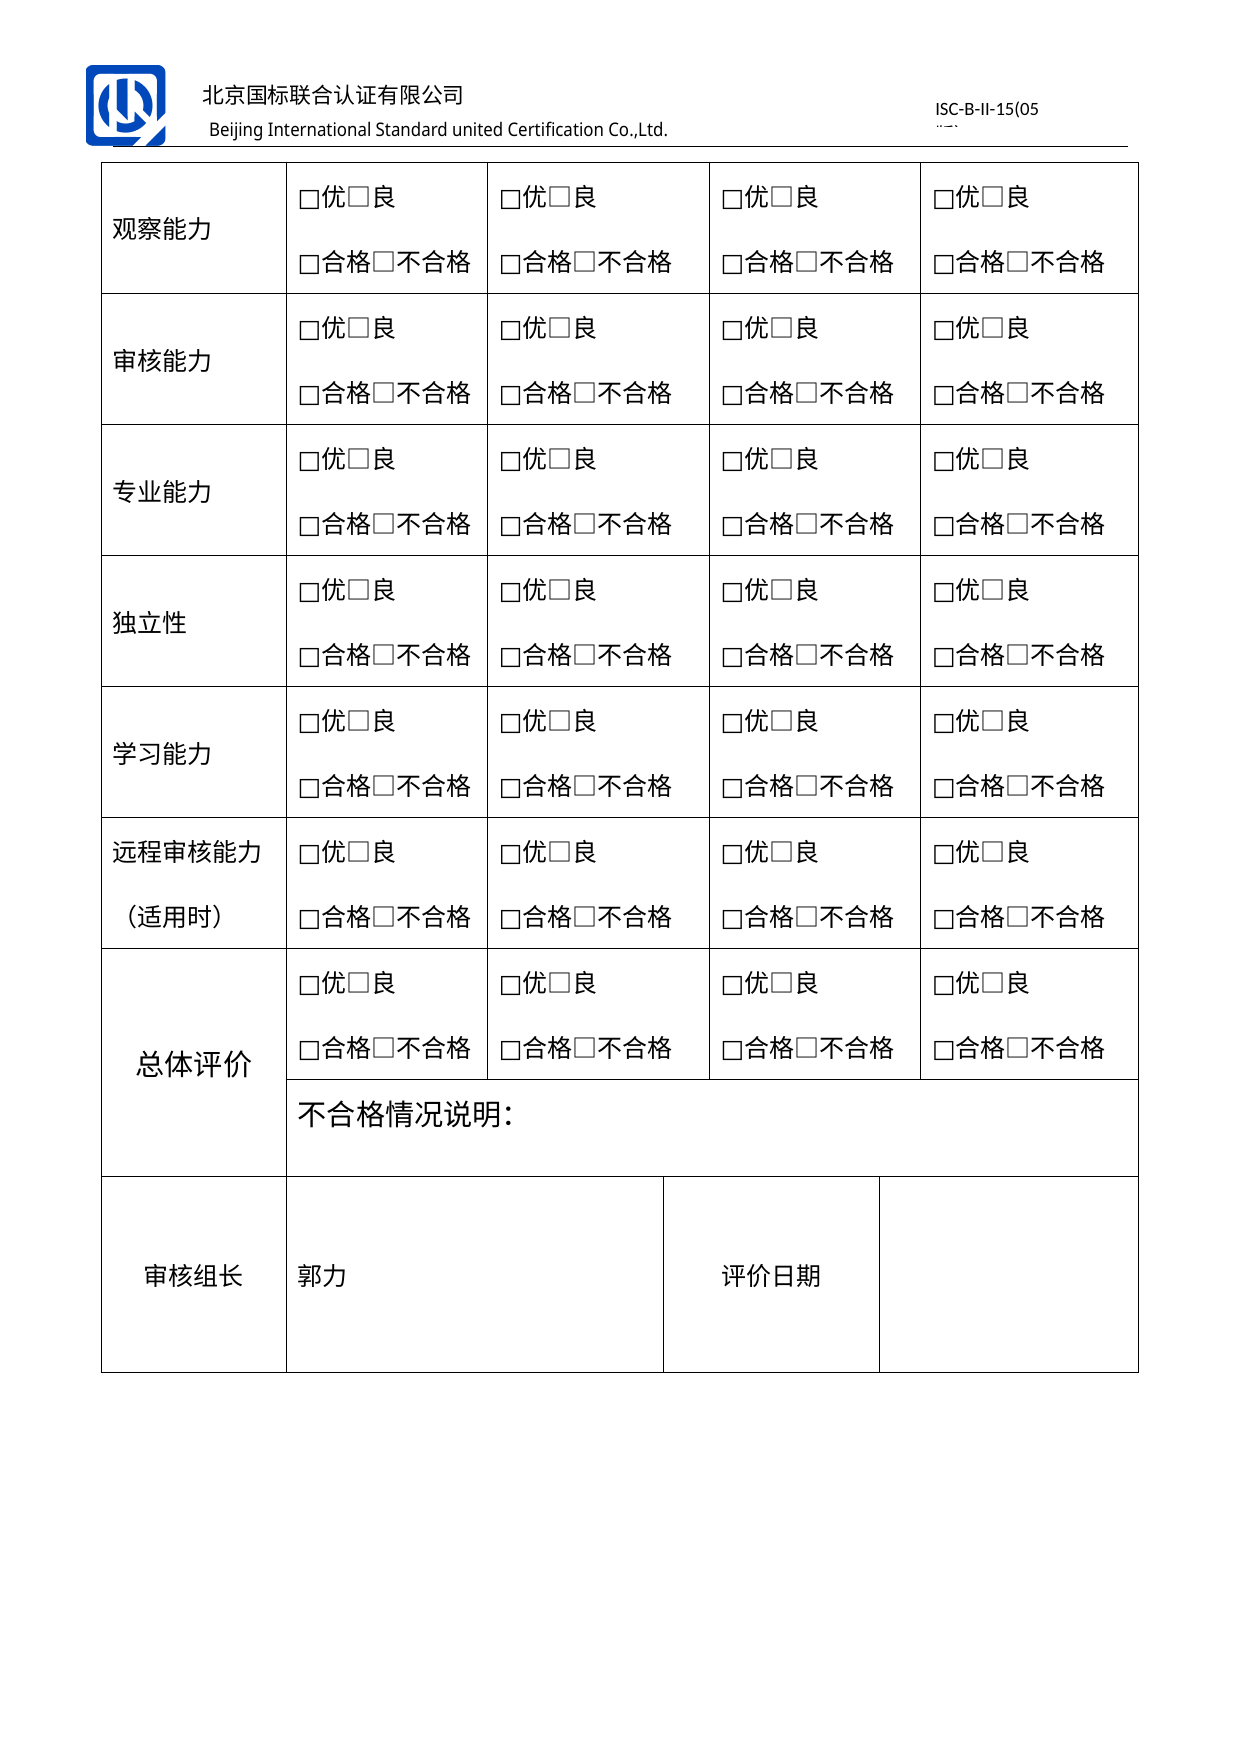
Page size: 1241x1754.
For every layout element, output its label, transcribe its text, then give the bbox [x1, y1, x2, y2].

table_cell □优□良 □合格□不合格 [287, 294, 487, 424]
table_cell □优□良 □合格□不合格 [488, 294, 709, 424]
table_cell 远程审核能力 （适用时） [102, 818, 286, 948]
table_cell □优□良 □合格□不合格 [710, 949, 920, 1079]
table_cell 评价日期 [664, 1177, 879, 1372]
table_cell □优□良 □合格□不合格 [488, 818, 709, 948]
table_cell 学习能力 [102, 687, 286, 817]
table_cell 专业能力 [102, 425, 286, 555]
table_cell 郭力 [287, 1177, 663, 1372]
table_cell □优□良 □合格□不合格 [287, 949, 487, 1079]
table_cell □优□良 □合格□不合格 [287, 163, 487, 293]
table_cell 审核能力 [102, 294, 286, 424]
table_cell □优□良 □合格□不合格 [710, 294, 920, 424]
table_cell □优□良 □合格□不合格 [921, 818, 1138, 948]
picture [86, 65, 166, 146]
table_cell □优□良 □合格□不合格 [287, 818, 487, 948]
table_cell □优□良 □合格□不合格 [921, 556, 1138, 686]
table_cell 不合格情况说明： [287, 1080, 1138, 1176]
table_cell [880, 1177, 1138, 1372]
table_cell □优□良 □合格□不合格 [287, 556, 487, 686]
table_cell □优□良 □合格□不合格 [287, 425, 487, 555]
table_cell □优□良 □合格□不合格 [488, 556, 709, 686]
table_cell □优□良 □合格□不合格 [921, 425, 1138, 555]
table_cell □优□良 □合格□不合格 [488, 687, 709, 817]
table_cell □优□良 □合格□不合格 [710, 556, 920, 686]
table_cell □优□良 □合格□不合格 [921, 687, 1138, 817]
table_cell 观察能力 [102, 163, 286, 293]
table_cell □优□良 □合格□不合格 [488, 425, 709, 555]
table_cell □优□良 □合格□不合格 [921, 294, 1138, 424]
table_cell 审核组长 [102, 1177, 286, 1372]
table_cell □优□良 □合格□不合格 [287, 687, 487, 817]
table_cell □优□良 □合格□不合格 [710, 818, 920, 948]
table_cell □优□良 □合格□不合格 [488, 949, 709, 1079]
table_cell □优□良 □合格□不合格 [921, 949, 1138, 1079]
table_cell □优□良 □合格□不合格 [921, 163, 1138, 293]
table_cell □优□良 □合格□不合格 [488, 163, 709, 293]
table_cell □优□良 □合格□不合格 [710, 425, 920, 555]
table_cell 独立性 [102, 556, 286, 686]
table_cell 总体评价 [102, 949, 286, 1176]
table_cell □优□良 □合格□不合格 [710, 163, 920, 293]
table_cell □优□良 □合格□不合格 [710, 687, 920, 817]
